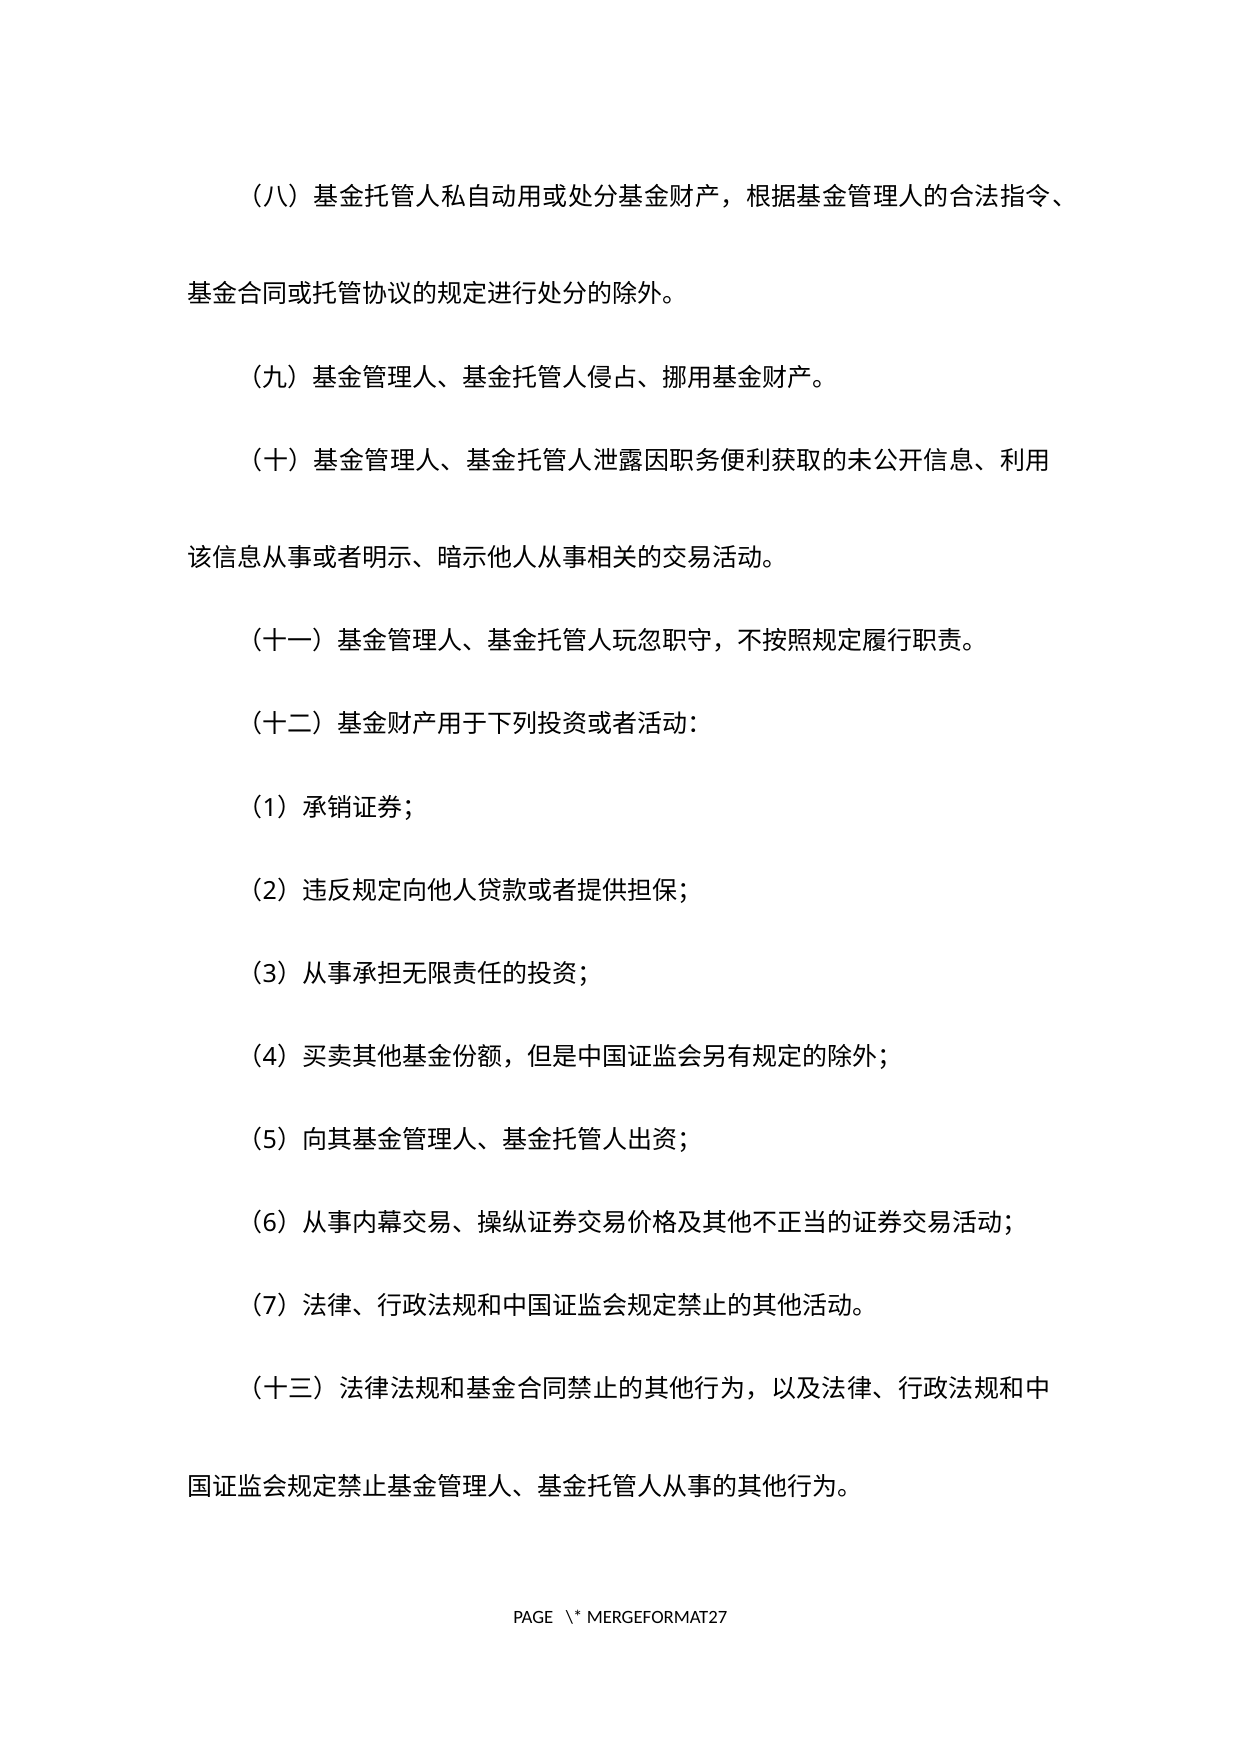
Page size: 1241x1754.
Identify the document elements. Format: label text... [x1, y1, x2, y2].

text （十三）法律法规和基金合同禁止的其他行为，以及法律、行政法规和中国证监会规定禁止基金管理人、基金托管人从事的其他行为。 [187, 1354, 1053, 1517]
text （十）基金管理人、基金托管人泄露因职务便利获取的未公开信息、利用该信息从事或者明示、暗示他人从事相关的交易活动。 [187, 426, 1053, 588]
text （4）买卖其他基金份额，但是中国证监会另有规定的除外； [187, 1022, 1053, 1087]
text （2）违反规定向他人贷款或者提供担保； [187, 856, 1053, 921]
text （7）法律、行政法规和中国证监会规定禁止的其他活动。 [187, 1271, 1053, 1336]
text （1）承销证券； [187, 773, 1053, 838]
text （十二）基金财产用于下列投资或者活动： [187, 689, 1053, 754]
text （5）向其基金管理人、基金托管人出资； [187, 1105, 1053, 1170]
text （6）从事内幕交易、操纵证券交易价格及其他不正当的证券交易活动； [187, 1188, 1053, 1253]
text （十一）基金管理人、基金托管人玩忽职守，不按照规定履行职责。 [187, 606, 1053, 671]
text （3）从事承担无限责任的投资； [187, 939, 1053, 1004]
text （九）基金管理人、基金托管人侵占、挪用基金财产。 [187, 343, 1053, 408]
text （八）基金托管人私自动用或处分基金财产，根据基金管理人的合法指令、基金合同或托管协议的规定进行处分的除外。 [187, 162, 1053, 324]
